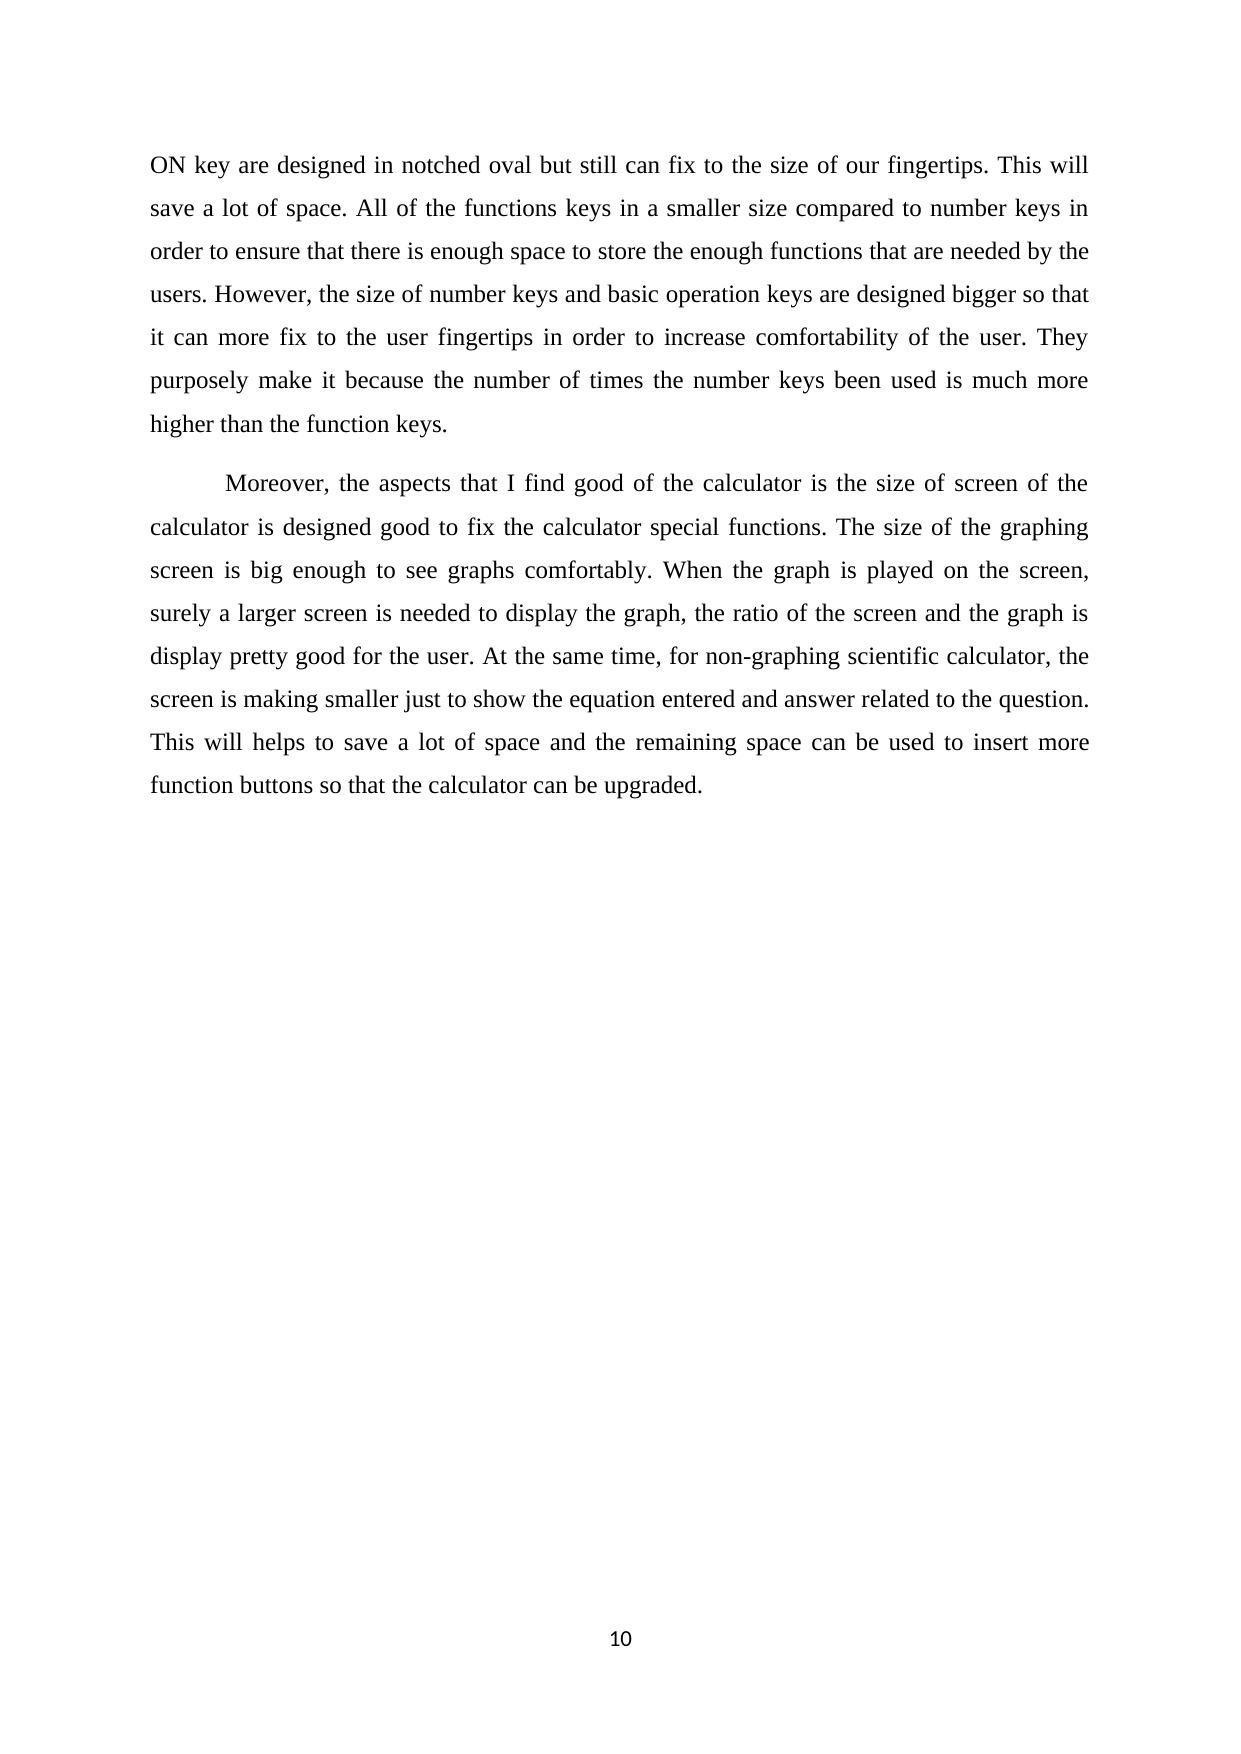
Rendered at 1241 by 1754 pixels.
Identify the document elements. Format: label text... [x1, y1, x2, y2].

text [150, 150, 1090, 437]
text Moreover, the aspects that I find good of the calculator is the size of screen of the calculator is designed good to fix the calculator special functions. The size of the graphing screen is big enough to see graphs comfortably. When the graph is played on the screen, surely a larger screen is needed to display the graph, the ratio of the screen and the graph is display pretty good for the user. At the same time, for non-graphing scientific calculator, the screen is making smaller just to show the equation entered and answer related to the question. This will helps to save a lot of space and the remaining space can be used to insert more function buttons so that the calculator can be upgraded. [150, 468, 1090, 799]
